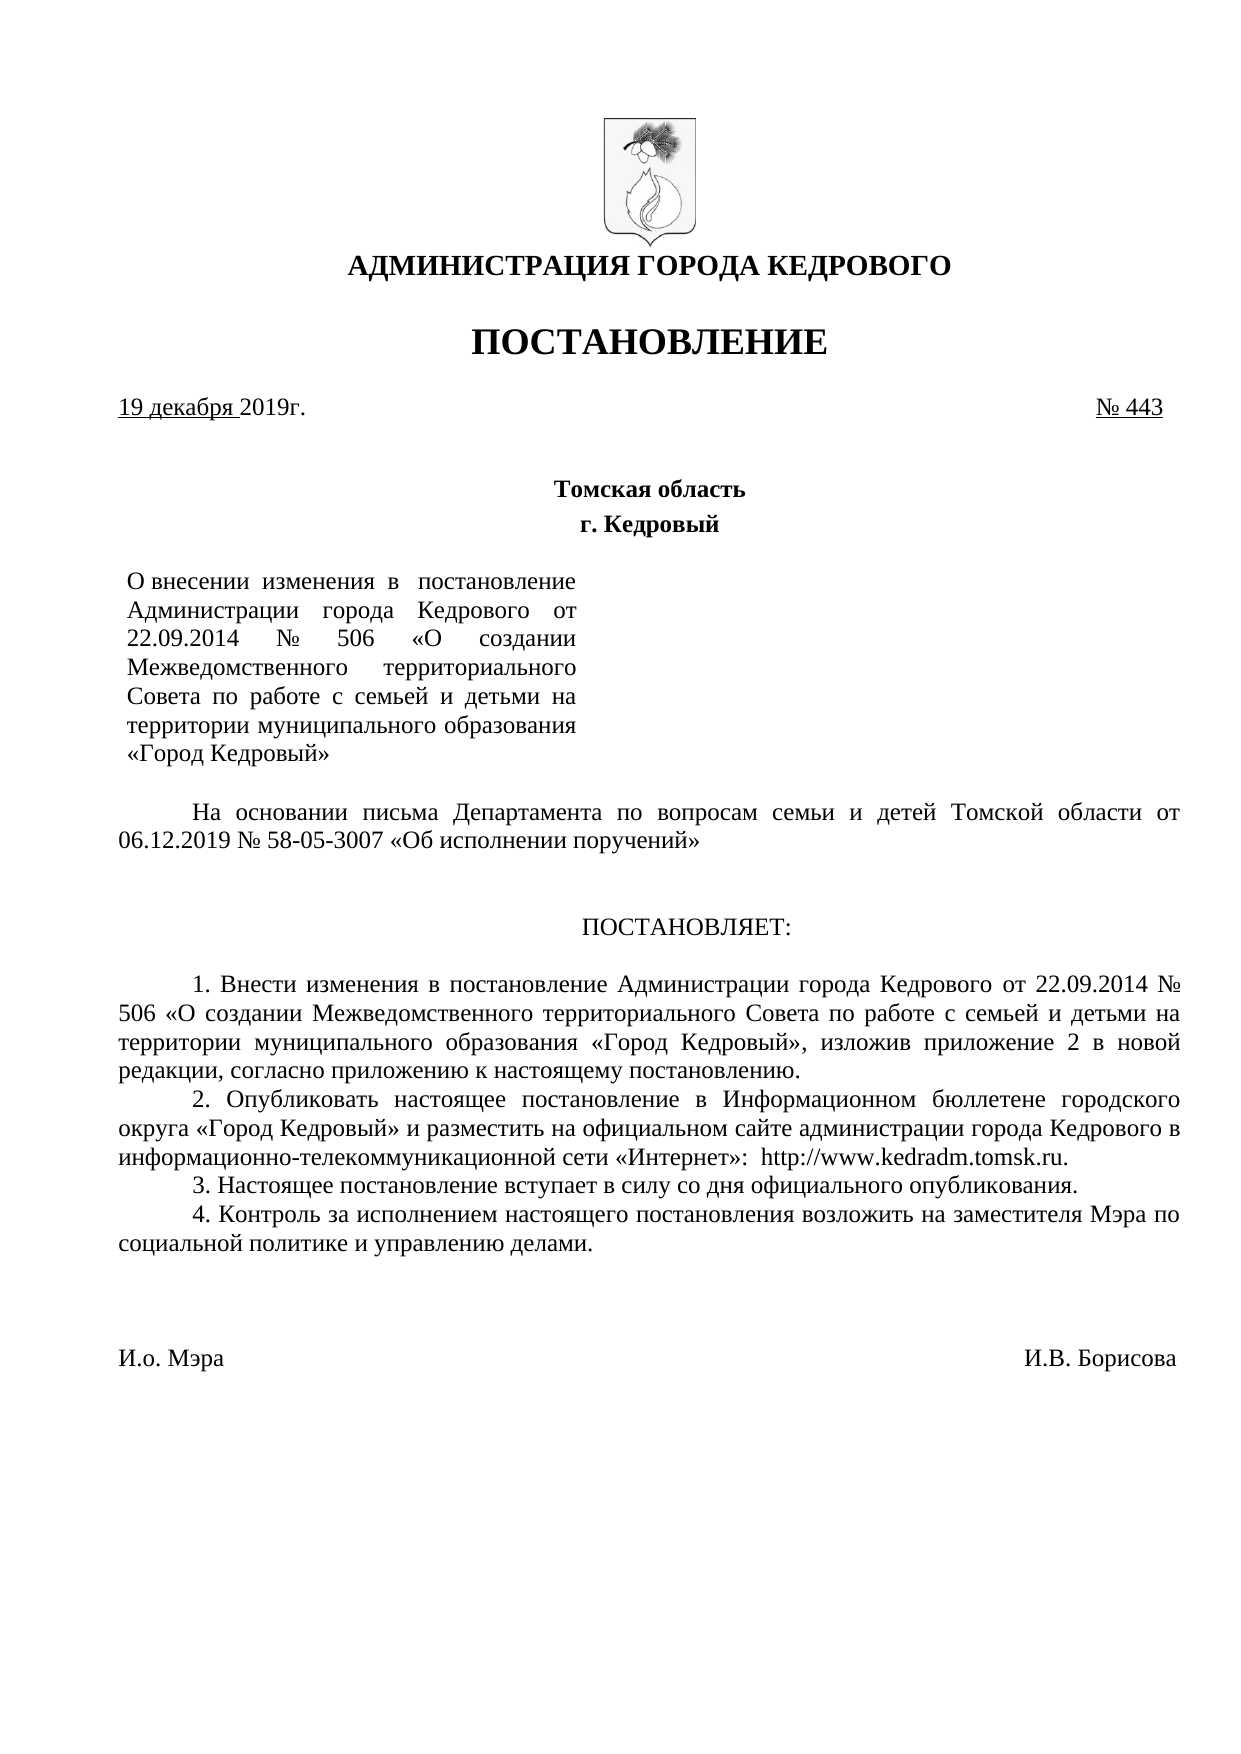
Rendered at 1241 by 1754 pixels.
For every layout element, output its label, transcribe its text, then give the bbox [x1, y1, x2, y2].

text И.о. Мэра И.В. Борисова [118, 1343, 1181, 1372]
subtitle ПОСТАНОВЛЕНИЕ [118, 320, 1181, 363]
text ПОСТАНОВЛЯЕТ: [118, 912, 1181, 940]
text 3. Настоящее постановление вступает в силу со дня официального опубликования. [118, 1170, 1181, 1199]
picture [603, 118, 696, 248]
subtitle Томская область [118, 474, 1181, 503]
text г. Кедровый [118, 509, 1181, 538]
text АДМИНИСТРАЦИЯ ГОРОДА КЕДРОВОГО [118, 248, 1181, 281]
text 19 декабря 2019г. № 443 [118, 392, 1181, 420]
text На основании письма Департамента по вопросам семьи и детей Томской области от 06.12.2019 № 58-05-3007 «Об исполнении поручений» [118, 797, 1181, 854]
text 1. Внести изменения в постановление Администрации города Кедрового от 22.09.2014 № 506 «О создании Межведомственного территориального Совета по работе с семьей и детьми на территории муниципального образования «Город Кедровый», изложив приложение 2 в новой редакции, согласно приложению к настоящему постановлению. [118, 969, 1181, 1084]
text 4. Контроль за исполнением настоящего постановления возложить на заместителя Мэра по социальной политике и управлению делами. [118, 1199, 1181, 1257]
text 2. Опубликовать настоящее постановление в Информационном бюллетене городского округа «Город Кедровый» и разместить на официальном сайте администрации города Кедрового в информационно-телекоммуникационной сети «Интернет»: http://www.kedradm.tomsk.ru. [118, 1084, 1181, 1170]
